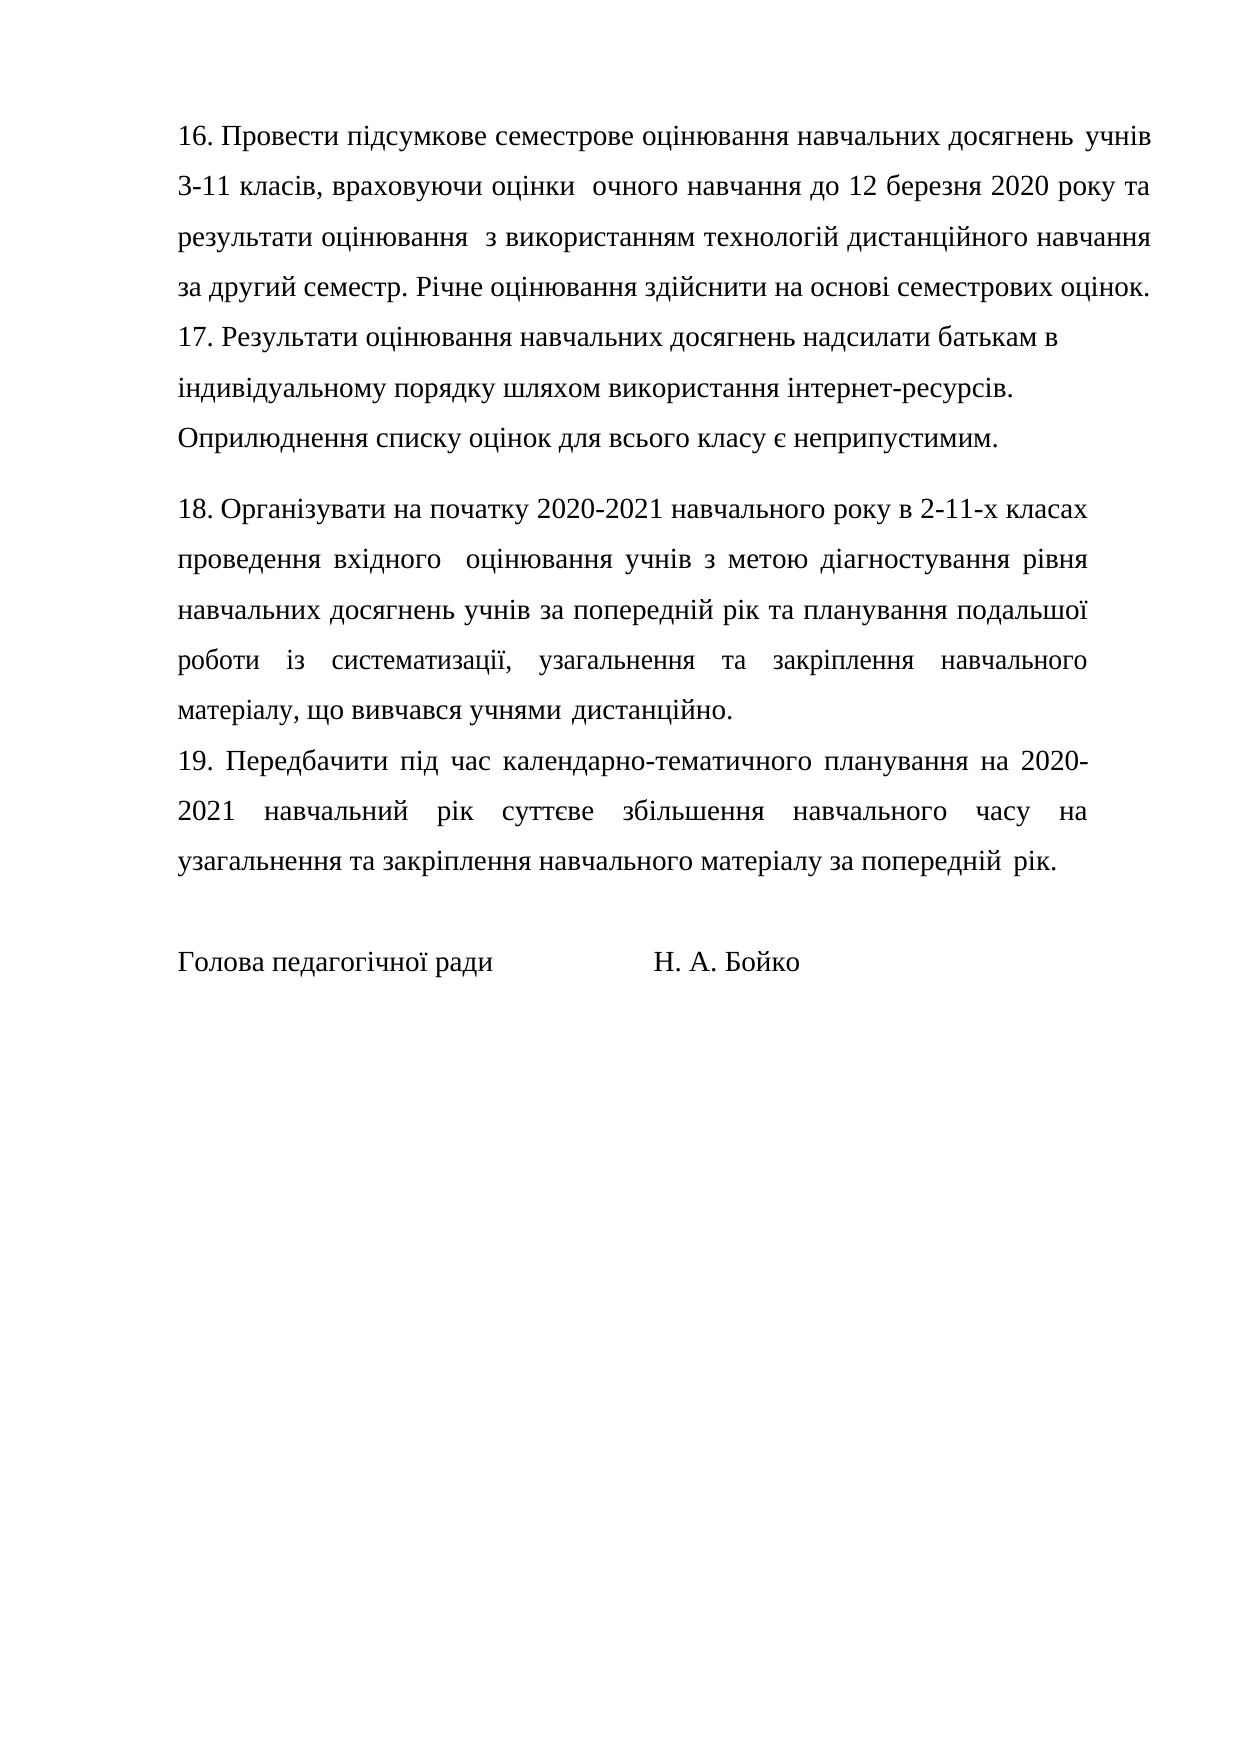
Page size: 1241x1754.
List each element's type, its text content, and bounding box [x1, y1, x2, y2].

text 16. Провести підсумкове семестрове оцінювання навчальних досягнень учнів 3-11 класів, враховуючи оцінки очного навчання до 12 березня 2020 року та результати оцінювання з використанням технологій дистанційного навчання за другий семестр. Річне оцінювання здійснити на основі семестрових оцінок. [177, 118, 1152, 303]
text 19. Передбачити під час календарно-тематичного планування на 2020-2021 навчальний рік суттєве збільшення навчального часу на узагальнення та закріплення навчального матеріалу за попередній рік. [177, 743, 1088, 877]
text Голова педагогічної ради Н. А. Бойко [177, 944, 1152, 977]
text 18. Організувати на початку 2020-2021 навчального року в 2-11-x класах проведення вхідного оцінювання учнів з метою діагностування рівня навчальних досягнень учнів за попередній рік та планування подальшої роботи із систематизації, узагальнення та закріплення навчального матеріалу, що вивчався учнями дистанційно. [177, 491, 1088, 726]
text 17. Результати оцінювання навчальних досягнень надсилати батькам в індивідуальному порядку шляхом використання інтернет-ресурсів. Оприлюднення списку оцінок для всього класу є неприпустимим. [177, 319, 1152, 453]
